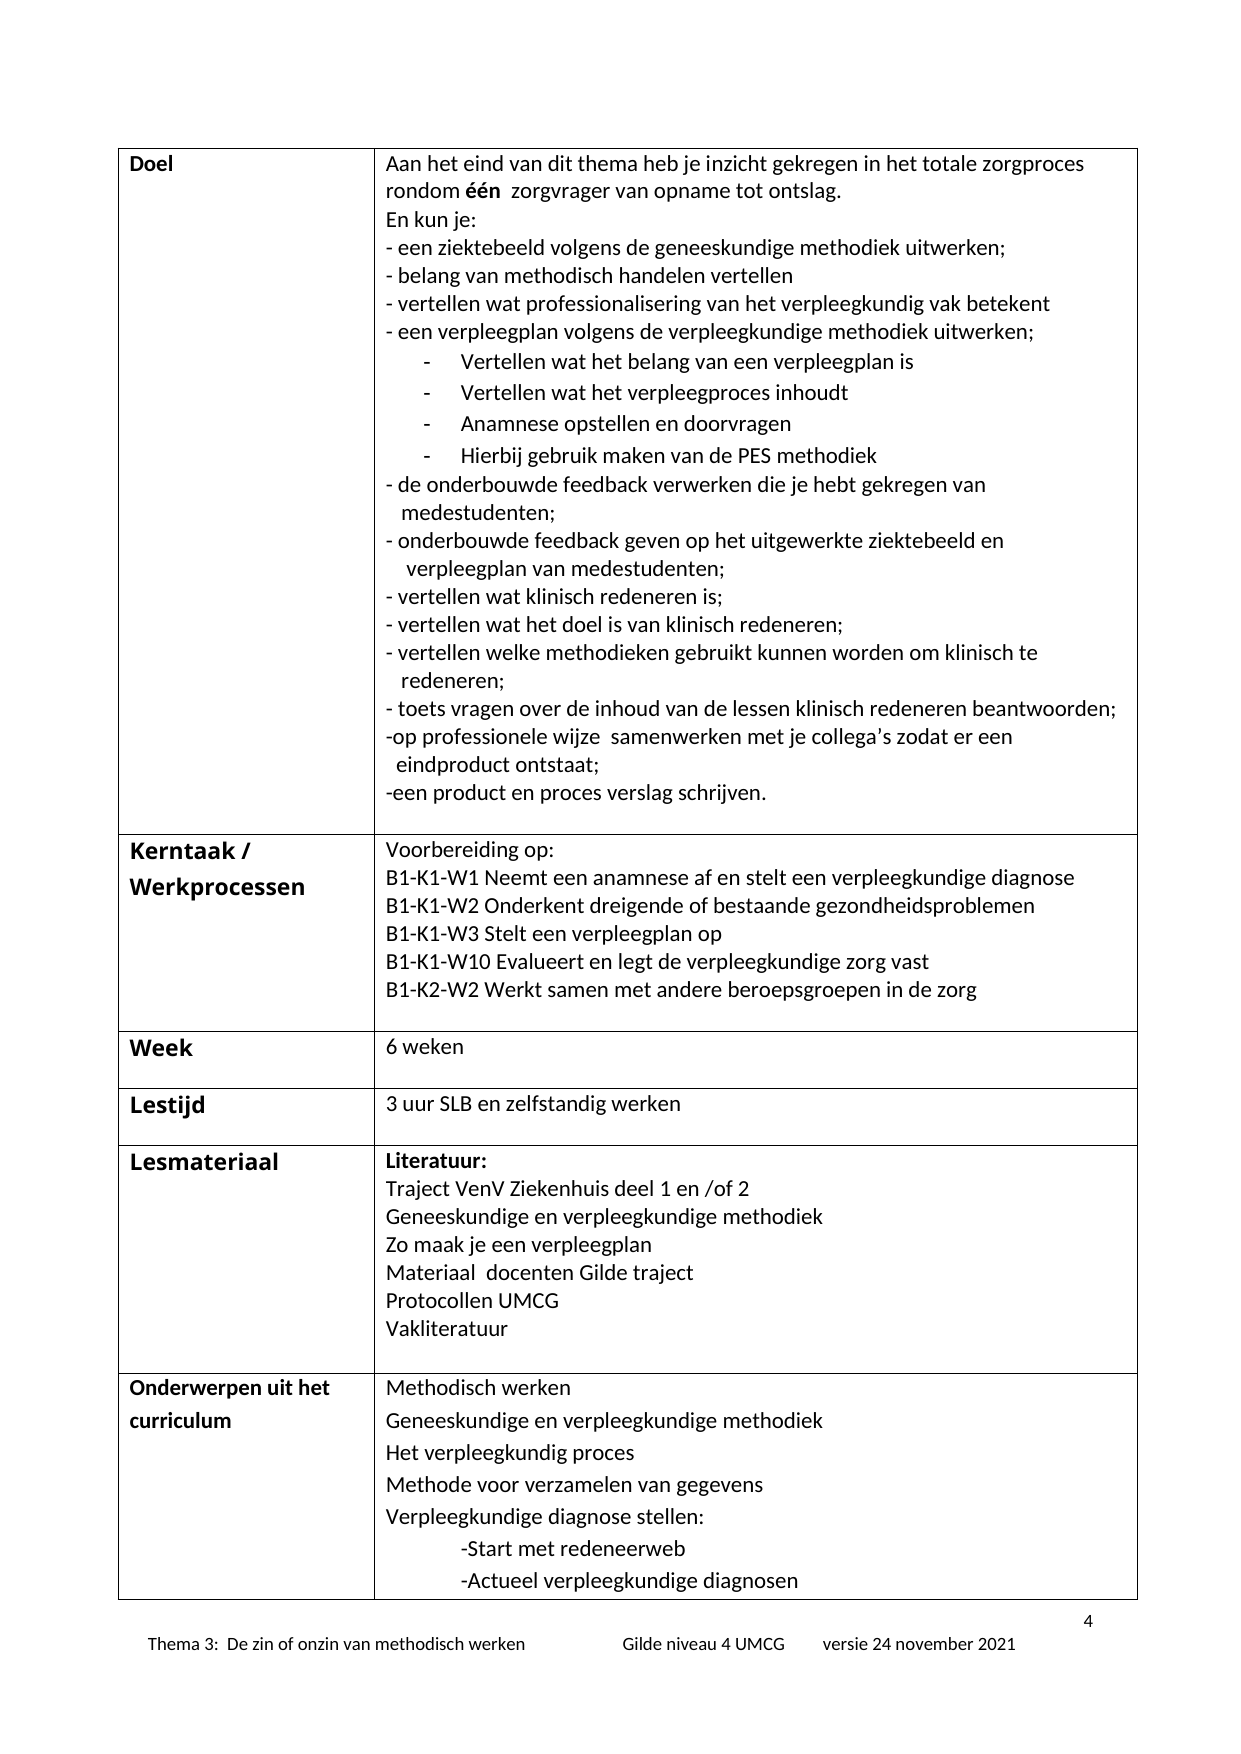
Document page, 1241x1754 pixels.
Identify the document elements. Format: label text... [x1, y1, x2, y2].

table_header Doel [119, 149, 374, 834]
table_cell 3 uur SLB en zelfstandig werken [375, 1089, 1137, 1145]
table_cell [119, 1374, 374, 1598]
table_cell 6 weken [375, 1032, 1137, 1088]
table_cell Voorbereiding op: B1-K1-W1 Neemt een anamnese af en stelt een verpleegkundige diagnose B1-K1-W2 Onderkent dreigende of bestaande gezondheidsproblemen B1-K1-W3 Stelt een verpleegplan op B1-K1-W10 Evalueert en legt de verpleegkundige zorg vast B1-K2-W2 Werkt samen met andere beroepsgroepen in de zorg [375, 835, 1137, 1031]
table_header Aan het eind van dit thema heb je inzicht gekregen in het totale zorgproces rondom één zorgvrager van opname tot ontslag. En kun je: - een ziektebeeld volgens de geneeskundige methodiek uitwerken; - belang van methodisch handelen vertellen - vertellen wat professionalisering van het verpleegkundig vak betekent - een verpleegplan volgens de verpleegkundige methodiek uitwerken; Vertellen wat het belang van een verpleegplan is Vertellen wat het verpleegproces inhoudt Anamnese opstellen en doorvragen Hierbij gebruik maken van de PES methodiek - de onderbouwde feedback verwerken die je hebt gekregen van medestudenten; - onderbouwde feedback geven op het uitgewerkte ziektebeeld en verpleegplan van medestudenten; - vertellen wat klinisch redeneren is; - vertellen wat het doel is van klinisch redeneren; - vertellen welke methodieken gebruikt kunnen worden om klinisch te redeneren; - toets vragen over de inhoud van de lessen klinisch redeneren beantwoorden; -op professionele wijze samenwerken met je collega’s zodat er een eindproduct ontstaat; -een product en proces verslag schrijven. [375, 149, 1137, 834]
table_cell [375, 1374, 1137, 1598]
table_cell Week [119, 1032, 374, 1088]
table_cell Lestijd [119, 1089, 374, 1145]
table_cell Lesmateriaal [119, 1146, 374, 1372]
table_cell Kerntaak / Werkprocessen [119, 835, 374, 1031]
table_cell Literatuur: Traject VenV Ziekenhuis deel 1 en /of 2 Geneeskundige en verpleegkundige methodiek Zo maak je een verpleegplan Materiaal docenten Gilde traject Protocollen UMCG Vakliteratuur [375, 1146, 1137, 1372]
